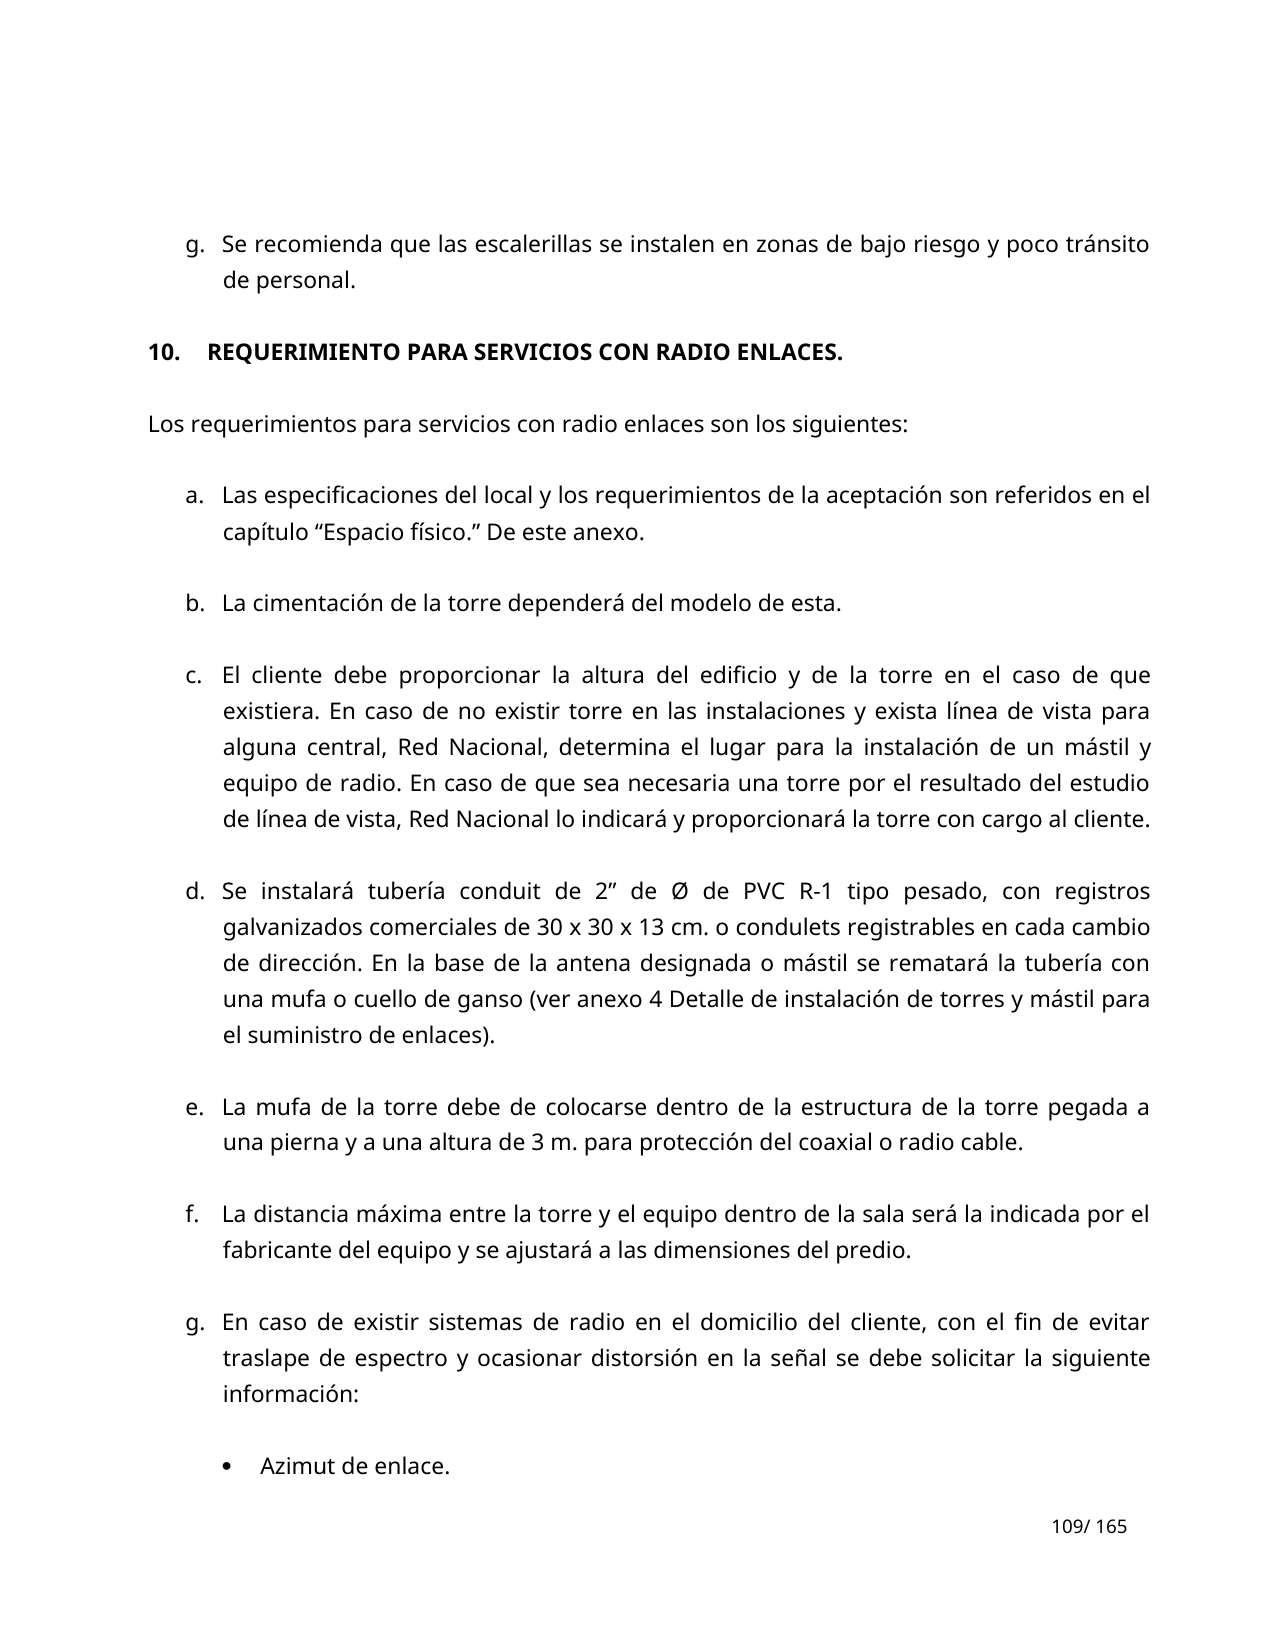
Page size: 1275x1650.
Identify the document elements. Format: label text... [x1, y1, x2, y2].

list La cimentación de la torre dependerá del modelo de esta. [185, 587, 1152, 618]
text Los requerimientos para servicios con radio enlaces son los siguientes: [148, 408, 1152, 439]
list La mufa de la torre debe de colocarse dentro de la estructura de la torre pegada a una pierna y a una altura de 3 m. para protección del coaxial o radio cable. [185, 1090, 1152, 1158]
list REQUERIMIENTO PARA SERVICIOS CON RADIO ENLACES. [148, 336, 1152, 367]
list El cliente debe proporcionar la altura del edificio y de la torre en el caso de que existiera. En caso de no existir torre en las instalaciones y exista línea de vista para alguna central, Red Nacional, determina el lugar para la instalación de un mástil y equipo de radio. En caso de que sea necesaria una torre por el resultado del estudio de línea de vista, Red Nacional lo indicará y proporcionará la torre con cargo al cliente. [185, 659, 1152, 834]
list Las especificaciones del local y los requerimientos de la aceptación son referidos en el capítulo “Espacio físico.” De este anexo. [185, 479, 1152, 547]
list Azimut de enlace. [223, 1450, 1152, 1481]
list Se instalará tubería conduit de 2” de Ø de PVC R-1 tipo pesado, con registros galvanizados comerciales de 30 x 30 x 13 cm. o condulets registrables en cada cambio de dirección. En la base de la antena designada o mástil se rematará la tubería con una mufa o cuello de ganso (ver anexo 4 Detalle de instalación de torres y mástil para el suministro de enlaces). [185, 875, 1152, 1050]
list Se recomienda que las escalerillas se instalen en zonas de bajo riesgo y poco tránsito de personal. [185, 228, 1152, 295]
list La distancia máxima entre la torre y el equipo dentro de la sala será la indicada por el fabricante del equipo y se ajustará a las dimensiones del predio. [185, 1198, 1152, 1265]
list En caso de existir sistemas de radio en el domicilio del cliente, con el fin de evitar traslape de espectro y ocasionar distorsión en la señal se debe solicitar la siguiente información: [185, 1306, 1152, 1409]
